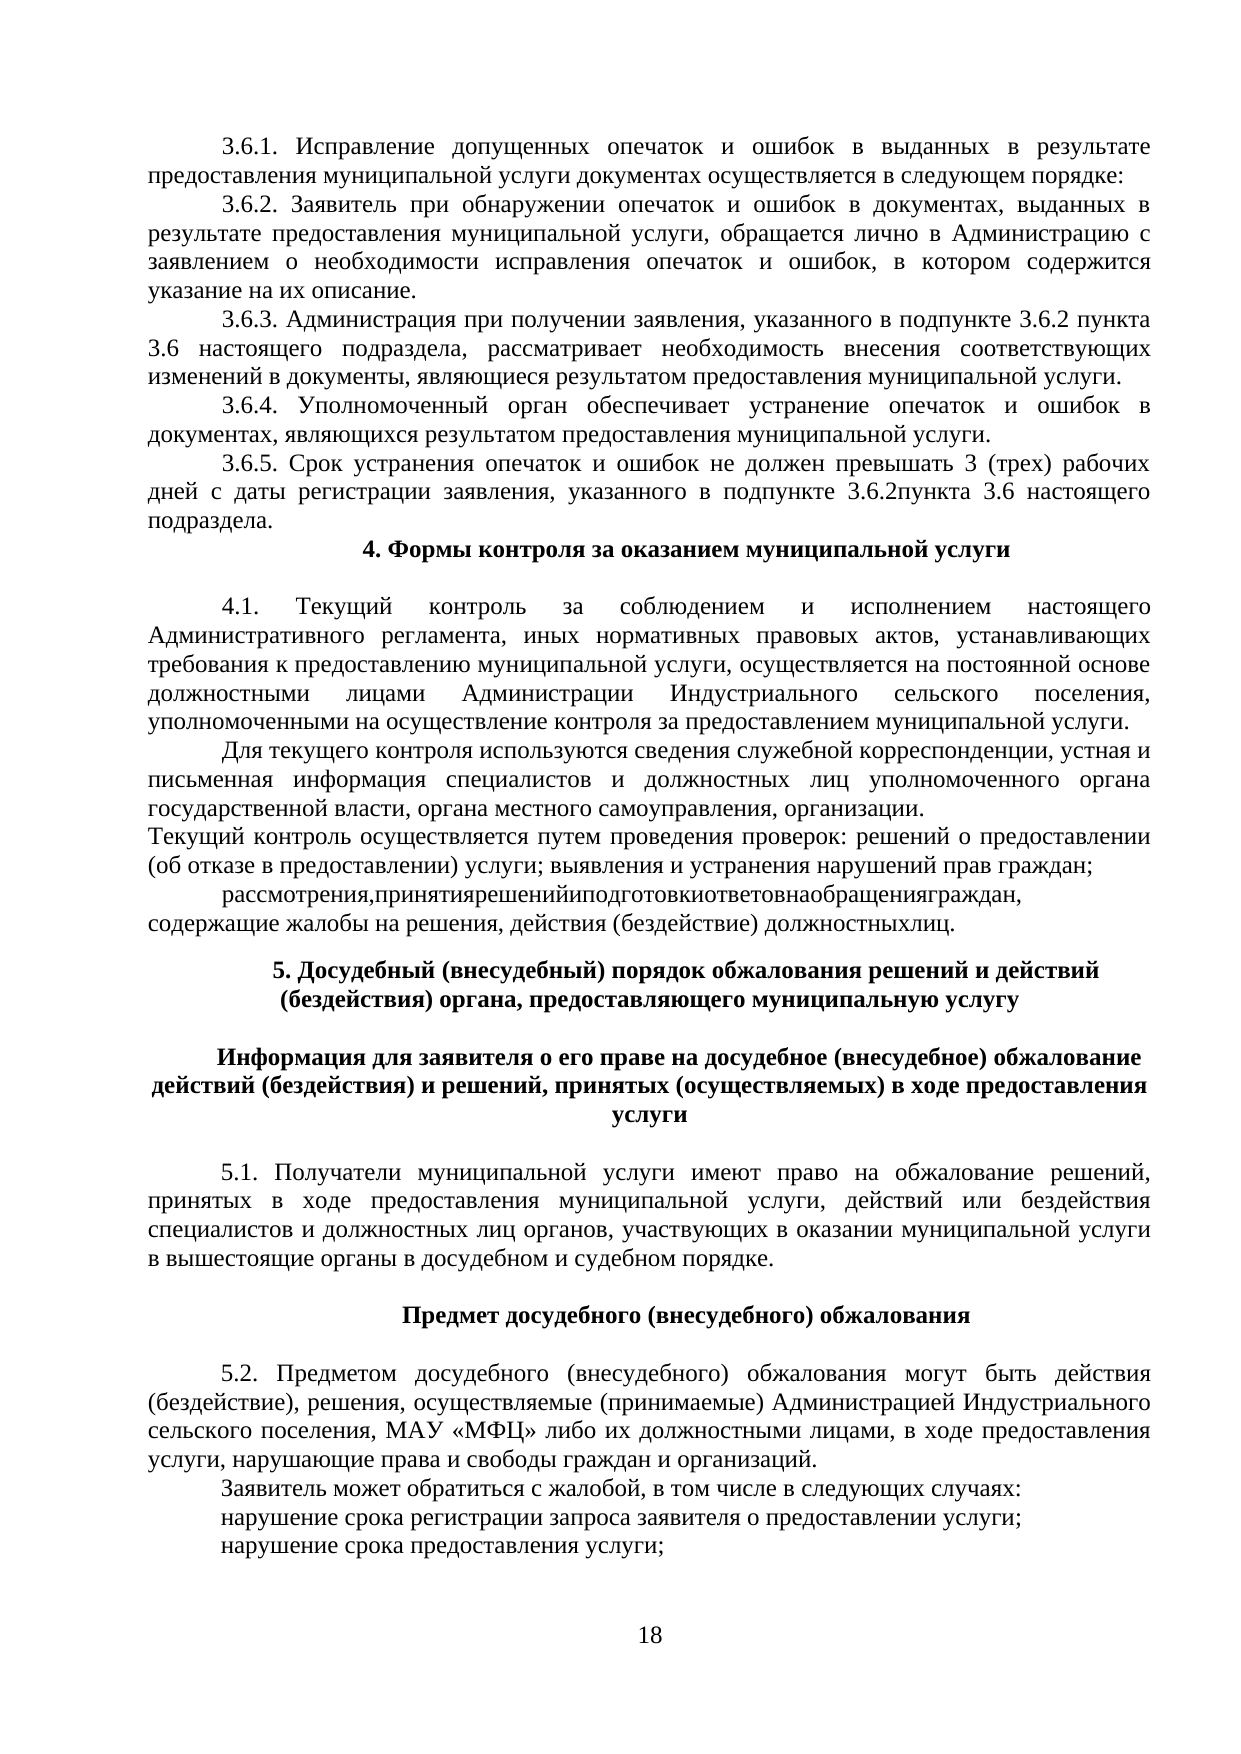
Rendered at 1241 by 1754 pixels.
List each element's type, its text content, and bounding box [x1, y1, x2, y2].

text 5.1. Получатели муниципальной услуги имеют право на обжалование решений, принятых в ходе предоставления муниципальной услуги, действий или бездействия специалистов и должностных лиц органов, участвующих в оказании муниципальной услуги в вышестоящие органы в досудебном и судебном порядке. [148, 1157, 1152, 1272]
text 3.6.1. Исправление допущенных опечаток и ошибок в выданных в результате предоставления муниципальной услуги документах осуществляется в следующем порядке: [148, 131, 1152, 189]
text нарушение срока регистрации запроса заявителя о предоставлении услуги; [148, 1502, 1152, 1531]
text 4.1. Текущий контроль за соблюдением и исполнением настоящего Административного регламента, иных нормативных правовых актов, устанавливающих требования к предоставлению муниципальной услуги, осуществляется на постоянной основе должностными лицами Администрации Индустриального сельского поселения, уполномоченными на осуществление контроля за предоставлением муниципальной услуги. [148, 591, 1152, 735]
text 3.6.2. Заявитель при обнаружении опечаток и ошибок в документах, выданных в результате предоставления муниципальной услуги, обращается лично в Администрацию с заявлением о необходимости исправления опечаток и ошибок, в котором содержится указание на их описание. [148, 189, 1152, 304]
text Текущий контроль осуществляется путем проведения проверок: решений о предоставлении (об отказе в предоставлении) услуги; выявления и устранения нарушений прав граждан; [148, 821, 1152, 879]
text Для текущего контроля используются сведения служебной корреспонденции, устная и письменная информация специалистов и должностных лиц уполномоченного органа государственной власти, органа местного самоуправления, организации. [148, 735, 1152, 821]
text 3.6.5. Срок устранения опечаток и ошибок не должен превышать 3 (трех) рабочих дней с даты регистрации заявления, указанного в подпункте 3.6.2пункта 3.6 настоящего подраздела. [148, 448, 1152, 534]
text 5. Досудебный (внесудебный) порядок обжалования решений и действий (бездействия) органа, предоставляющего муниципальную услугу [148, 956, 1152, 1013]
text 3.6.3. Администрация при получении заявления, указанного в подпункте 3.6.2 пункта 3.6 настоящего подраздела, рассматривает необходимость внесения соответствующих изменений в документы, являющиеся результатом предоставления муниципальной услуги. [148, 304, 1152, 390]
text Информация для заявителя о его праве на досудебное (внесудебное) обжалование действий (бездействия) и решений, принятых (осуществляемых) в ходе предоставления услуги [148, 1042, 1152, 1128]
text Заявитель может обратиться с жалобой, в том числе в следующих случаях: [148, 1473, 1152, 1502]
text рассмотрения,принятиярешенийиподготовкиответовнаобращенияграждан, содержащие жалобы на решения, действия (бездействие) должностныхлиц. [148, 879, 1152, 936]
text Предмет досудебного (внесудебного) обжалования [148, 1301, 1152, 1329]
text 4. Формы контроля за оказанием муниципальной услуги [148, 534, 1152, 563]
text 5.2. Предметом досудебного (внесудебного) обжалования могут быть действия (бездействие), решения, осуществляемые (принимаемые) Администрацией Индустриального сельского поселения, МАУ «МФЦ» либо их должностными лицами, в ходе предоставления услуги, нарушающие права и свободы граждан и организаций. [148, 1358, 1152, 1473]
text 3.6.4. Уполномоченный орган обеспечивает устранение опечаток и ошибок в документах, являющихся результатом предоставления муниципальной услуги. [148, 390, 1152, 448]
text нарушение срока предоставления услуги; [148, 1531, 1152, 1559]
